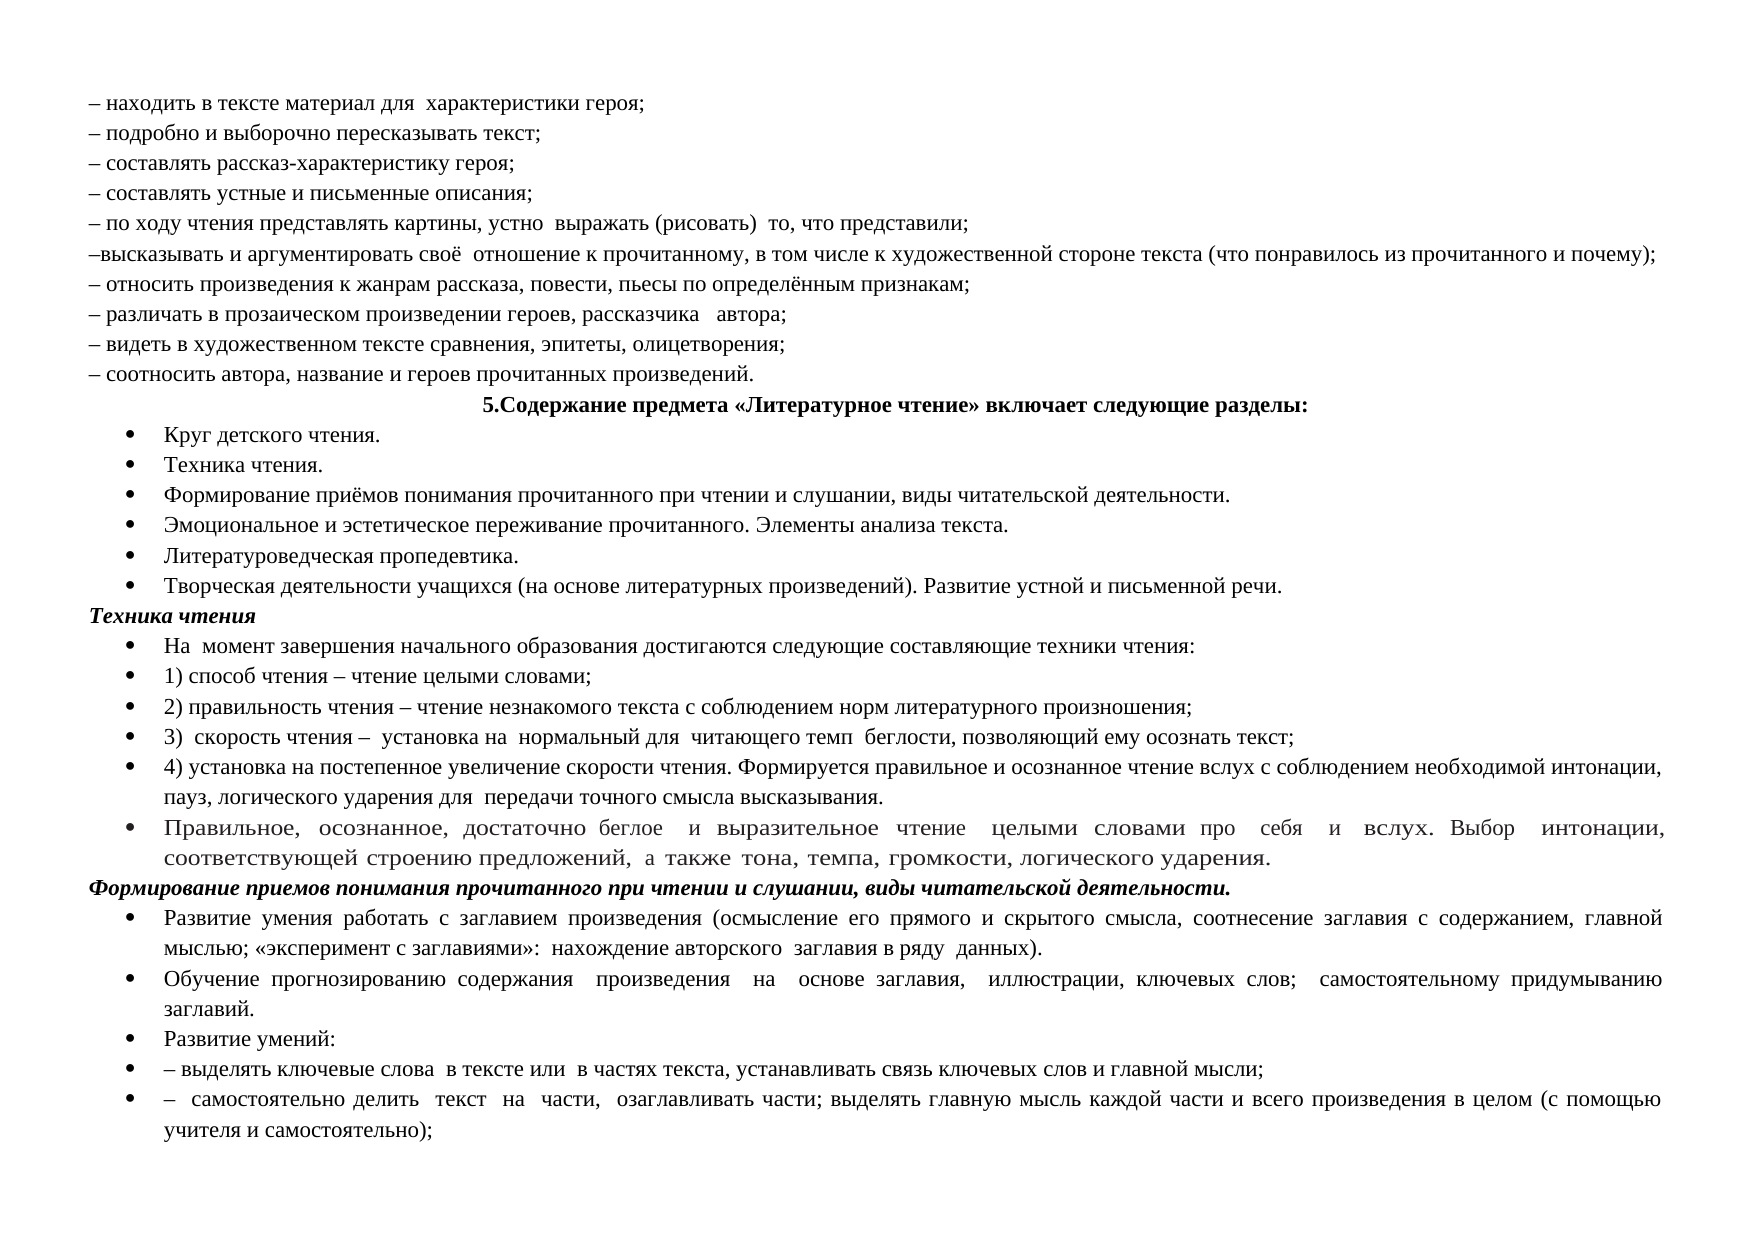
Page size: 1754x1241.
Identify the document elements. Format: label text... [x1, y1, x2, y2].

list Круг детского чтения. [126, 421, 1665, 447]
text – соотносить автора, название и героев прочитанных произведений. [89, 361, 1665, 387]
text – видеть в художественном тексте сравнения, эпитеты, олицетворения; [89, 330, 1665, 357]
text Формирование приемов понимания прочитанного при чтении и слушании, виды читательской деятельности. [89, 874, 1665, 900]
list 1) способ чтения – чтение целыми словами; [126, 663, 1665, 689]
text – подробно и выборочно пересказывать текст; [89, 119, 1665, 145]
list Развитие умений: [126, 1025, 1665, 1051]
text – по ходу чтения представлять картины, устно выражать (рисовать) то, что представили; [89, 209, 1665, 236]
list Правильное, осознанное, достаточно беглое и выразительное чтение целыми словами про себя и вслух. Выбор интонации, соответствующей строению предложений, а также тона, темпа, громкости, логического ударения. [126, 814, 1665, 870]
text – различать в прозаическом произведении героев, рассказчика автора; [89, 300, 1665, 326]
text Техника чтения [89, 602, 1665, 628]
text – находить в тексте материал для характеристики героя; [89, 89, 1665, 115]
list Творческая деятельности учащихся (на основе литературных произведений). Развитие устной и письменной речи. [126, 572, 1665, 598]
list Развитие умения работать с заглавием произведения (осмысление его прямого и скрытого смысла, соотнесение заглавия с содержанием, главной мыслью; «эксперимент с заглавиями»: нахождение авторского заглавия в ряду данных). [126, 904, 1665, 961]
list Формирование приёмов понимания прочитанного при чтении и слушании, виды читательской деятельности. [126, 481, 1665, 508]
list 3) скорость чтения – установка на нормальный для читающего темп беглости, позволяющий ему осознать текст; [126, 723, 1665, 749]
text – относить произведения к жанрам рассказа, повести, пьесы по определённым признакам; [89, 270, 1665, 296]
list На момент завершения начального образования достигаются следующие составляющие техники чтения: [126, 632, 1665, 659]
list Техника чтения. [126, 451, 1665, 477]
text – составлять устные и письменные описания; [89, 179, 1665, 206]
list – самостоятельно делить текст на части, озаглавливать части; выделять главную мысль каждой части и всего произведения в целом (с помощью учителя и самостоятельно); [126, 1086, 1665, 1142]
list Эмоциональное и эстетическое переживание прочитанного. Элементы анализа текста. [126, 512, 1665, 538]
text –высказывать и аргументировать своё отношение к прочитанному, в том числе к художественной стороне текста (что понравилось из прочитанного и почему); [89, 240, 1665, 266]
list 4) установка на постепенное увеличение скорости чтения. Формируется правильное и осознанное чтение вслух с соблюдением необходимой интонации, пауз, логического ударения для передачи точного смысла высказывания. [126, 753, 1665, 810]
list Обучение прогнозированию содержания произведения на основе заглавия, иллюстрации, ключевых слов; самостоятельному придумыванию заглавий. [126, 965, 1665, 1021]
list Литературоведческая пропедевтика. [126, 542, 1665, 568]
list 2) правильность чтения – чтение незнакомого текста с соблюдением норм литературного произношения; [126, 693, 1665, 719]
text 5.Содержание предмета «Литературное чтение» включает следующие разделы: [89, 391, 1665, 417]
list – выделять ключевые слова в тексте или в частях текста, устанавливать связь ключевых слов и главной мысли; [126, 1055, 1665, 1082]
text – составлять рассказ-характеристику героя; [89, 149, 1665, 175]
